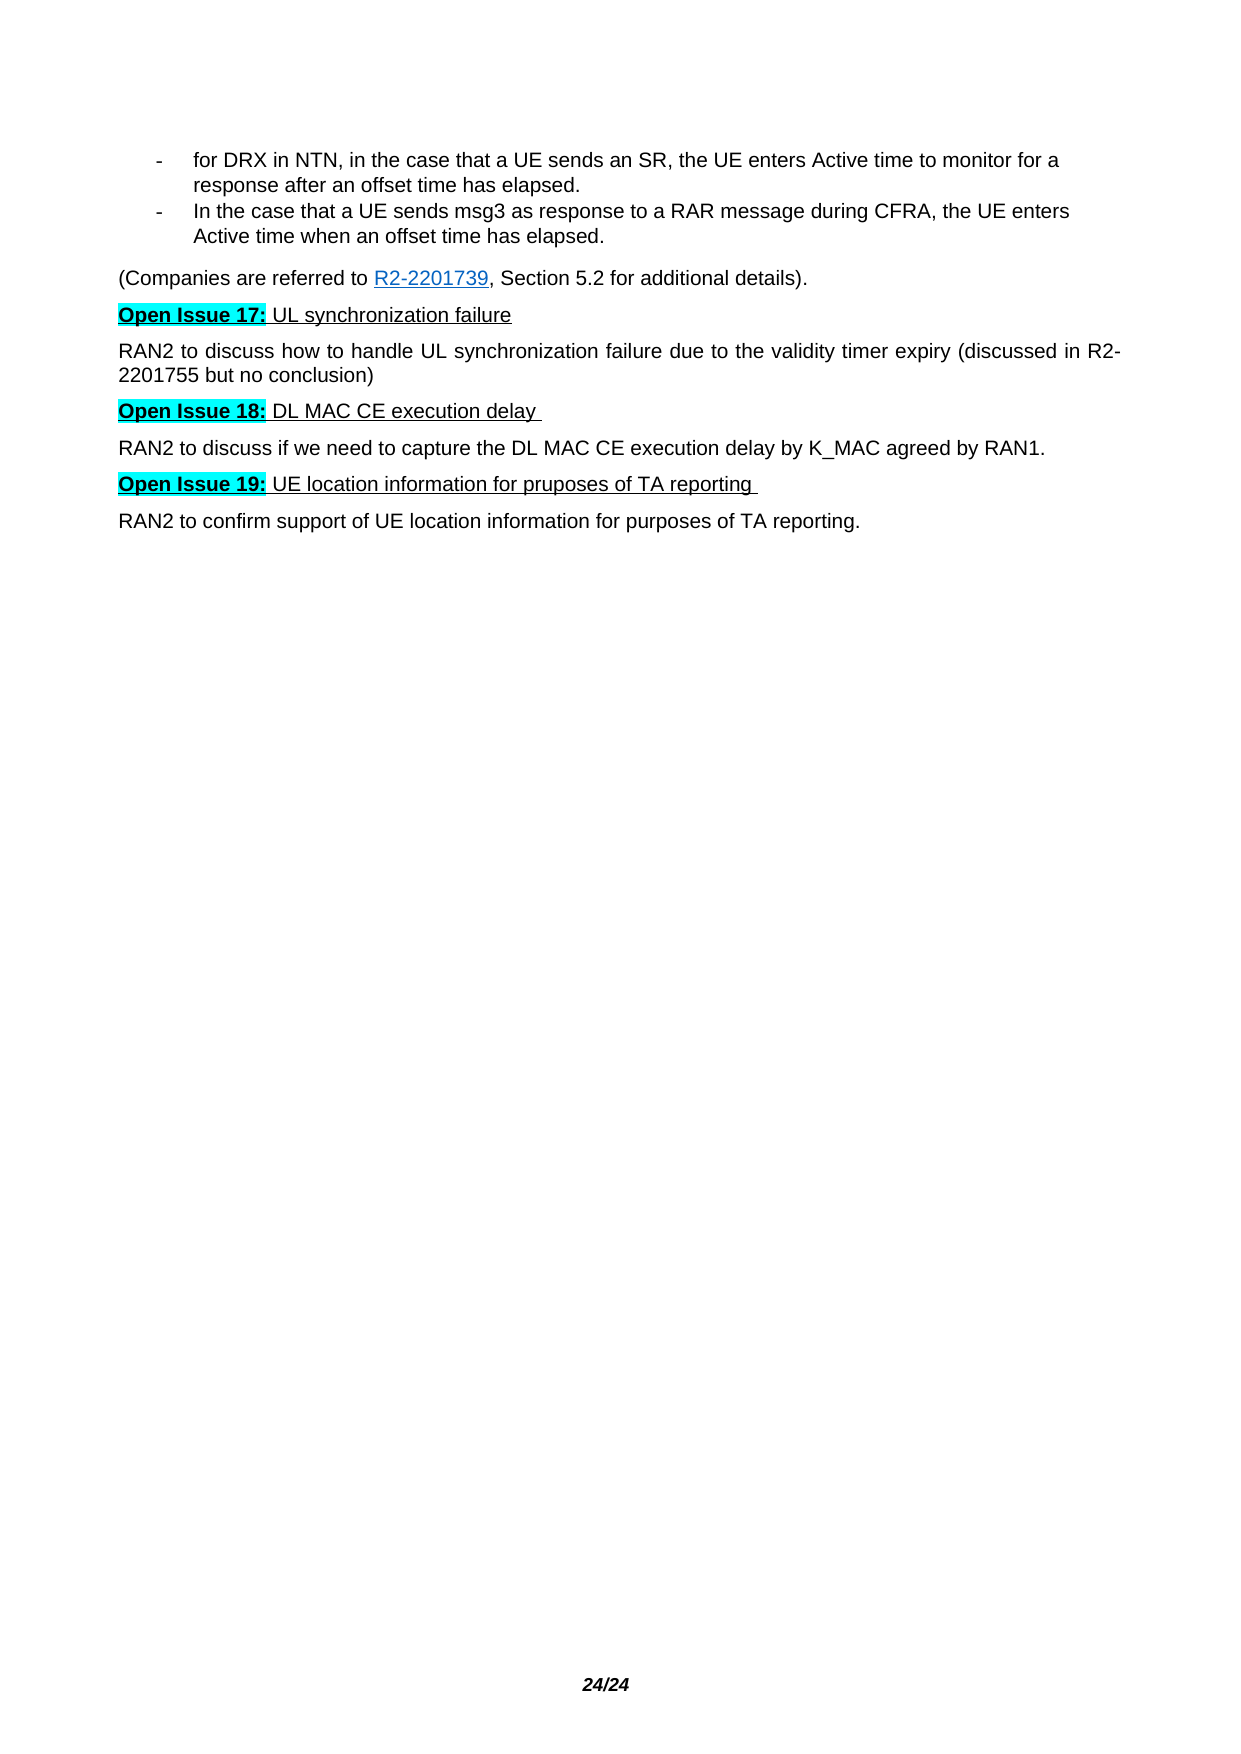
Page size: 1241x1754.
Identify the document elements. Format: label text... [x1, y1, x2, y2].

text RAN2 to discuss how to handle UL synchronization failure due to the validity timer expiry (discussed in R2-2201755 but no conclusion) [118, 339, 1122, 387]
list In the case that a UE sends msg3 as response to a RAR message during CFRA, the UE enters Active time when an offset time has elapsed. [156, 198, 1122, 248]
text RAN2 to confirm support of UE location information for purposes of TA reporting. [118, 509, 1122, 533]
text Open Issue 18: DL MAC CE execution delay [266, 399, 1122, 423]
list for DRX in NTN, in the case that a UE sends an SR, the UE enters Active time to monitor for a response after an offset time has elapsed. [156, 148, 1122, 197]
text (Companies are referred to R2-2201739, Section 5.2 for additional details). [118, 266, 1122, 290]
text RAN2 to discuss if we need to capture the DL MAC CE execution delay by K_MAC agreed by RAN1. [118, 436, 1122, 460]
text Open Issue 19: UE location information for pruposes of TA reporting [266, 472, 1122, 496]
text Open Issue 17: UL synchronization failure [118, 302, 1122, 326]
